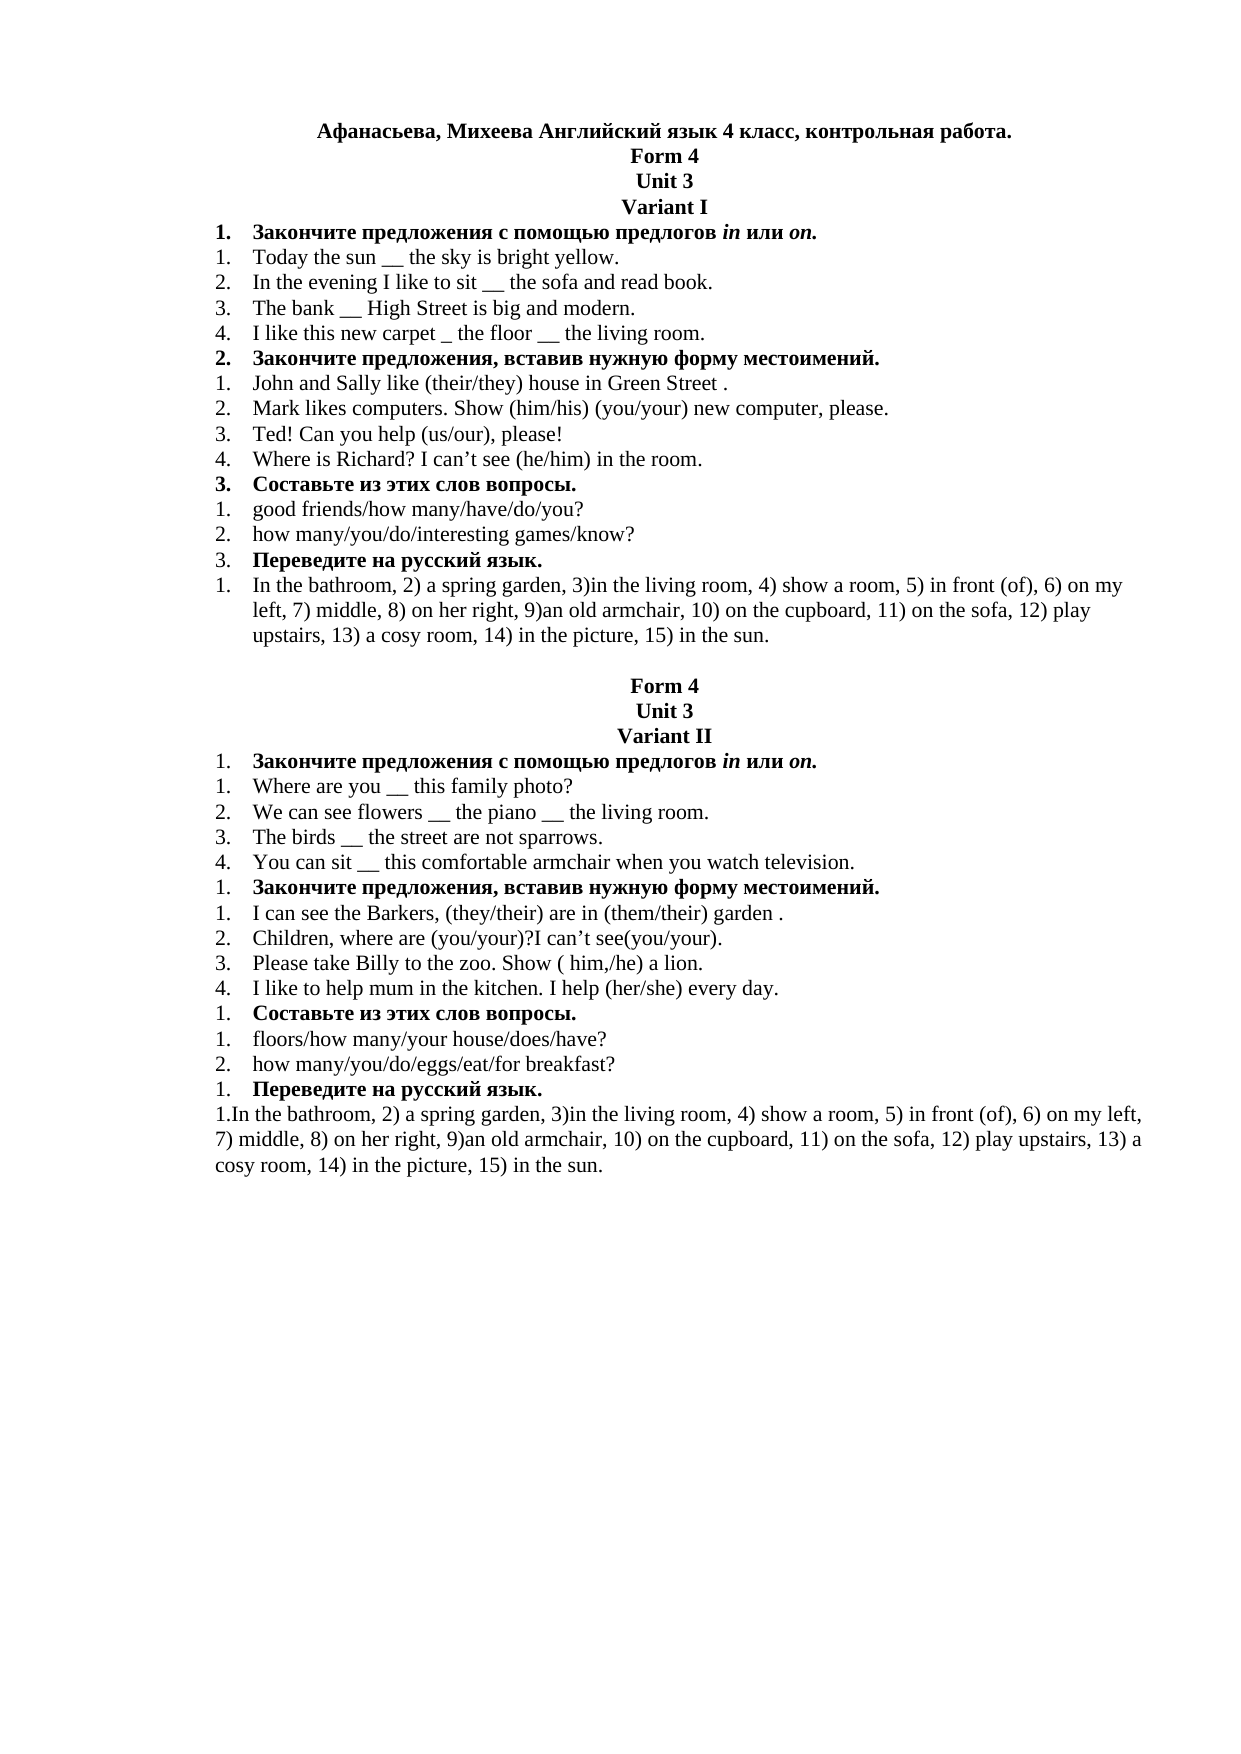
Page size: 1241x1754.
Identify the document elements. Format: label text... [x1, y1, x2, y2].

list The birds __ the street are not sparrows. [215, 824, 1152, 849]
list I like this new carpet _ the floor __ the living room. [215, 320, 1152, 345]
list Закончите предложения, вставив нужную форму местоимений. [215, 874, 1152, 899]
list how many/you/do/eggs/eat/for breakfast? [215, 1051, 1152, 1076]
list Закончите предложения с помощью предлогов in или on. [215, 219, 1152, 244]
text 1.In the bathroom, 2) a spring garden, 3)in the living room, 4) show a room, 5) in front (of), 6) on my left, 7) middle, 8) on her right, 9)an old armchair, 10) on the cupboard, 11) on the sofa, 12) play upstairs, 13) a cosy room, 14) in the picture, 15) in the sun. [215, 1101, 1152, 1177]
list Where is Richard? I can’t see (he/him) in the room. [215, 446, 1152, 471]
list In the bathroom, 2) a spring garden, 3)in the living room, 4) show a room, 5) in front (of), 6) on my left, 7) middle, 8) on her right, 9)an old armchair, 10) on the cupboard, 11) on the sofa, 12) play upstairs, 13) a cosy room, 14) in the picture, 15) in the sun. [215, 572, 1152, 647]
list I like to help mum in the kitchen. I help (her/she) every day. [215, 975, 1152, 1000]
list Закончите предложения, вставив нужную форму местоимений. [215, 345, 1152, 370]
list how many/you/do/interesting games/know? [215, 521, 1152, 547]
list Where are you __ this family photo? [215, 773, 1152, 799]
list Mark likes computers. Show (him/his) (you/your) new computer, please. [215, 395, 1152, 421]
list We can see flowers __ the piano __ the living room. [215, 799, 1152, 824]
list Ted! Can you help (us/our), please! [215, 421, 1152, 446]
text Unit 3 [177, 168, 1152, 194]
text Form 4 [177, 673, 1152, 698]
list Today the sun __ the sky is bright yellow. [215, 244, 1152, 269]
text Variant II [177, 723, 1152, 748]
list Составьте из этих слов вопросы. [215, 1000, 1152, 1026]
text Variant I [177, 194, 1152, 219]
list The bank __ High Street is big and modern. [215, 294, 1152, 320]
list Составьте из этих слов вопросы. [215, 471, 1152, 496]
list You can sit __ this comfortable armchair when you watch television. [215, 849, 1152, 874]
list In the evening I like to sit __ the sofa and read book. [215, 269, 1152, 294]
list I can see the Barkers, (they/their) are in (them/their) garden . [215, 899, 1152, 925]
list good friends/how many/have/do/you? [215, 496, 1152, 521]
list Children, where are (you/your)?I can’t see(you/your). [215, 925, 1152, 950]
text Form 4 [177, 143, 1152, 168]
list John and Sally like (their/they) house in Green Street . [215, 370, 1152, 395]
list Переведите на русский язык. [215, 1076, 1152, 1101]
list Закончите предложения с помощью предлогов in или on. [215, 748, 1152, 773]
text Unit 3 [177, 698, 1152, 723]
list floors/how many/your house/does/have? [215, 1026, 1152, 1051]
list Переведите на русский язык. [215, 547, 1152, 572]
text Афанасьева, Михеева Английский язык 4 класс, контрольная работа. [177, 118, 1152, 143]
list Please take Billy to the zoo. Show ( him,/he) a lion. [215, 950, 1152, 975]
